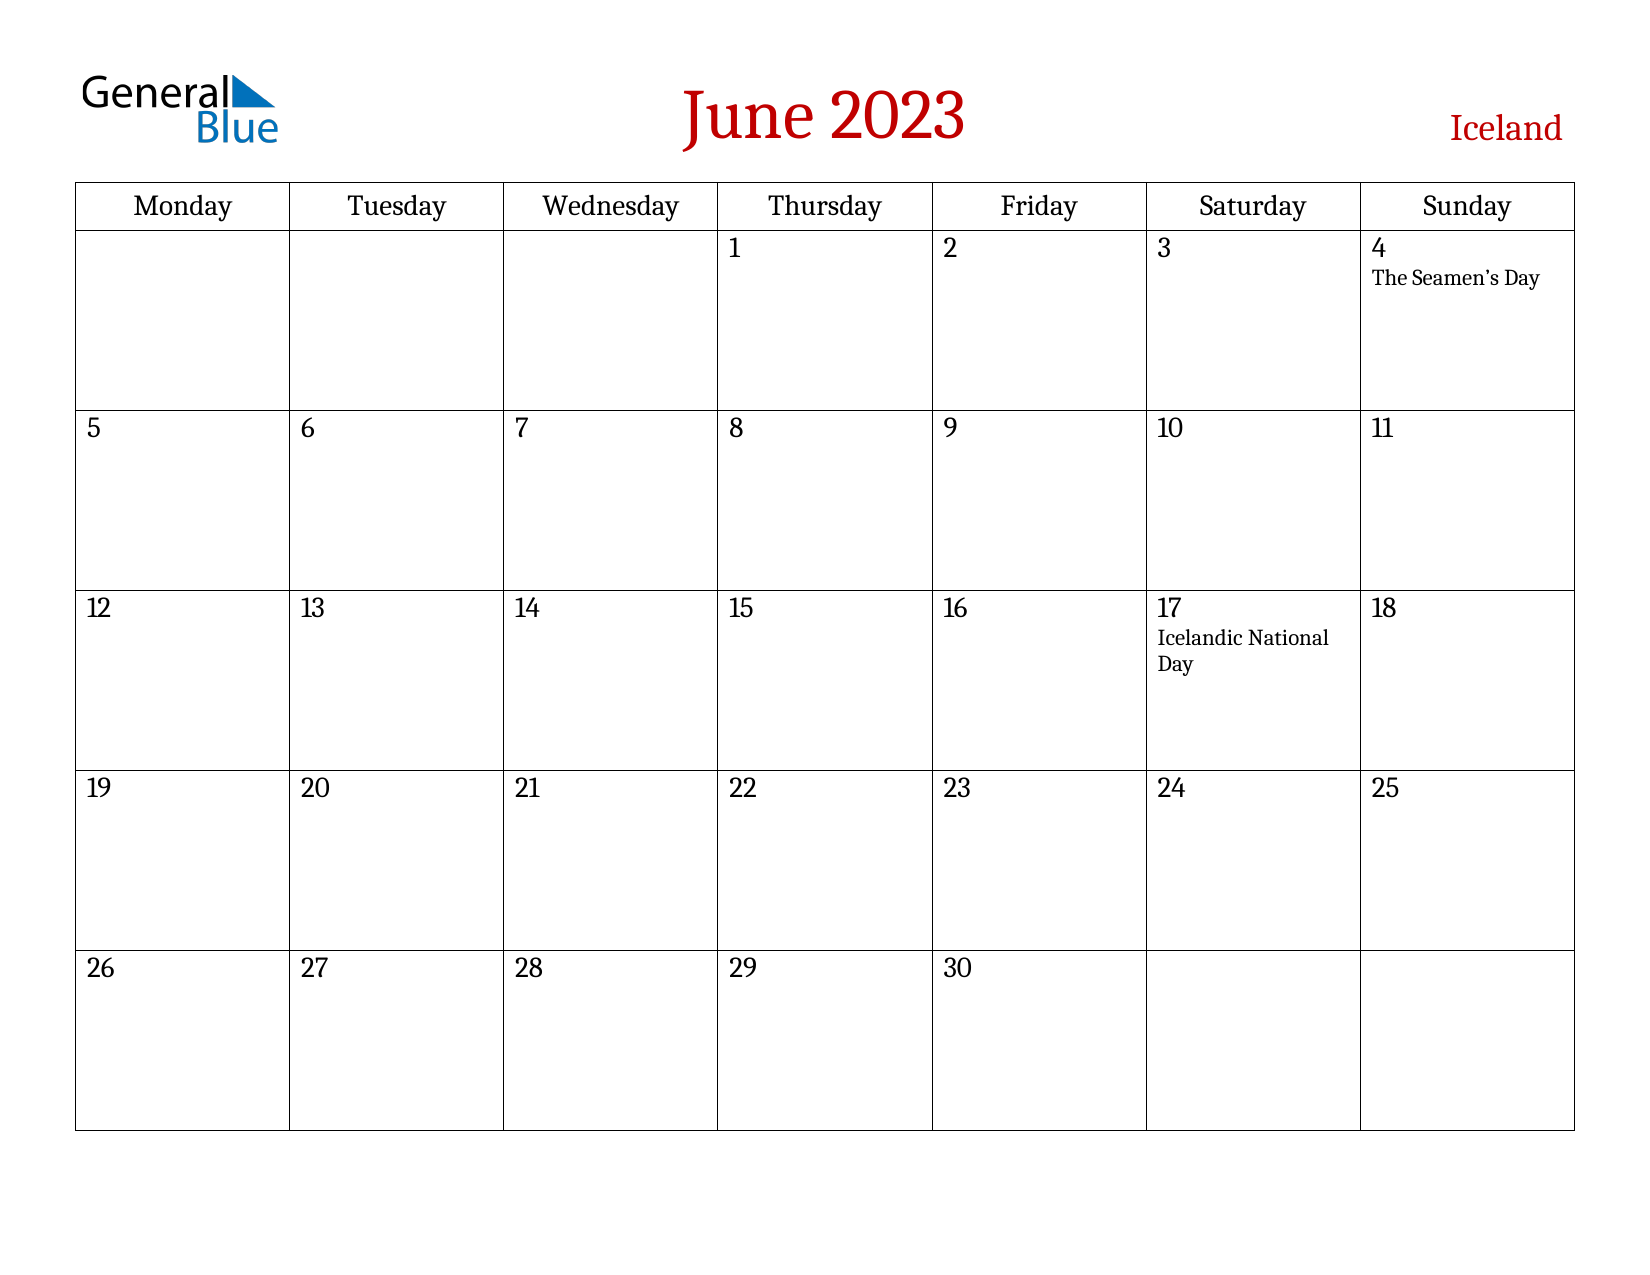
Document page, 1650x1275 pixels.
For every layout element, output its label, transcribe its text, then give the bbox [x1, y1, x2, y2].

table_cell [718, 265, 932, 410]
table_cell [933, 625, 1146, 770]
table_cell Friday [933, 183, 1146, 230]
table_cell [504, 625, 717, 770]
table_cell 7 [504, 411, 717, 444]
table_cell 14 [504, 591, 717, 625]
table_cell [76, 445, 289, 590]
table_cell [1361, 951, 1574, 985]
table_cell [933, 445, 1146, 590]
table_cell 17 [1147, 591, 1360, 625]
table_cell [718, 625, 932, 770]
table_cell [1147, 985, 1360, 1130]
table_cell 12 [76, 591, 289, 625]
table_cell 9 [933, 411, 1146, 444]
table_cell 4 [1361, 231, 1574, 264]
table_cell Monday [76, 183, 289, 230]
table_cell Thursday [718, 183, 932, 230]
table_cell [1361, 625, 1574, 770]
table_cell [718, 445, 932, 590]
table_cell [290, 625, 503, 770]
table_cell 3 [1147, 231, 1360, 264]
table_cell 21 [504, 771, 717, 805]
table_cell 15 [718, 591, 932, 625]
table_header June 2023 [504, 75, 1146, 182]
table_cell 27 [290, 951, 503, 985]
table_cell 24 [1147, 771, 1360, 805]
table_cell Wednesday [504, 183, 717, 230]
table_cell [718, 985, 932, 1130]
table_cell [290, 265, 503, 410]
picture [82, 75, 278, 143]
table_cell 23 [933, 771, 1146, 805]
table_cell [504, 985, 717, 1130]
table_cell Icelandic National Day [1147, 625, 1360, 770]
table_cell Saturday [1147, 183, 1360, 230]
table_cell [290, 805, 503, 950]
table_cell 26 [76, 951, 289, 985]
table_cell [1361, 985, 1574, 1130]
table_cell [76, 265, 289, 410]
table_cell [290, 445, 503, 590]
table_cell [76, 985, 289, 1130]
table_cell 13 [290, 591, 503, 625]
table_cell 1 [718, 231, 932, 264]
table_header [76, 75, 503, 182]
table_cell 19 [76, 771, 289, 805]
table_cell 6 [290, 411, 503, 444]
table_cell [718, 805, 932, 950]
table_cell [1361, 805, 1574, 950]
table_cell [1361, 445, 1574, 590]
table_cell Tuesday [290, 183, 503, 230]
table_cell [1147, 805, 1360, 950]
table_cell 20 [290, 771, 503, 805]
table_cell 8 [718, 411, 932, 444]
table_cell [504, 805, 717, 950]
table_cell 10 [1147, 411, 1360, 444]
table_cell [933, 805, 1146, 950]
table_cell [504, 231, 717, 264]
table_cell [504, 265, 717, 410]
table_cell 30 [933, 951, 1146, 985]
table_cell 25 [1361, 771, 1574, 805]
table_cell [76, 805, 289, 950]
table_header Iceland [1146, 75, 1574, 182]
table_cell [1147, 265, 1360, 410]
table_cell [76, 231, 289, 264]
table_cell 5 [76, 411, 289, 444]
table_cell 28 [504, 951, 717, 985]
table_cell Sunday [1361, 183, 1574, 230]
table_cell [1147, 951, 1360, 985]
table_cell [504, 445, 717, 590]
table_cell [933, 985, 1146, 1130]
table_cell [1147, 445, 1360, 590]
table_cell 18 [1361, 591, 1574, 625]
table_cell 16 [933, 591, 1146, 625]
table_cell The Seamen’s Day [1361, 265, 1574, 410]
table_cell [290, 985, 503, 1130]
table_cell [290, 231, 503, 264]
table_cell [933, 265, 1146, 410]
table_cell 11 [1361, 411, 1574, 444]
table_cell [76, 625, 289, 770]
table_cell 29 [718, 951, 932, 985]
table_cell 22 [718, 771, 932, 805]
table_cell 2 [933, 231, 1146, 264]
